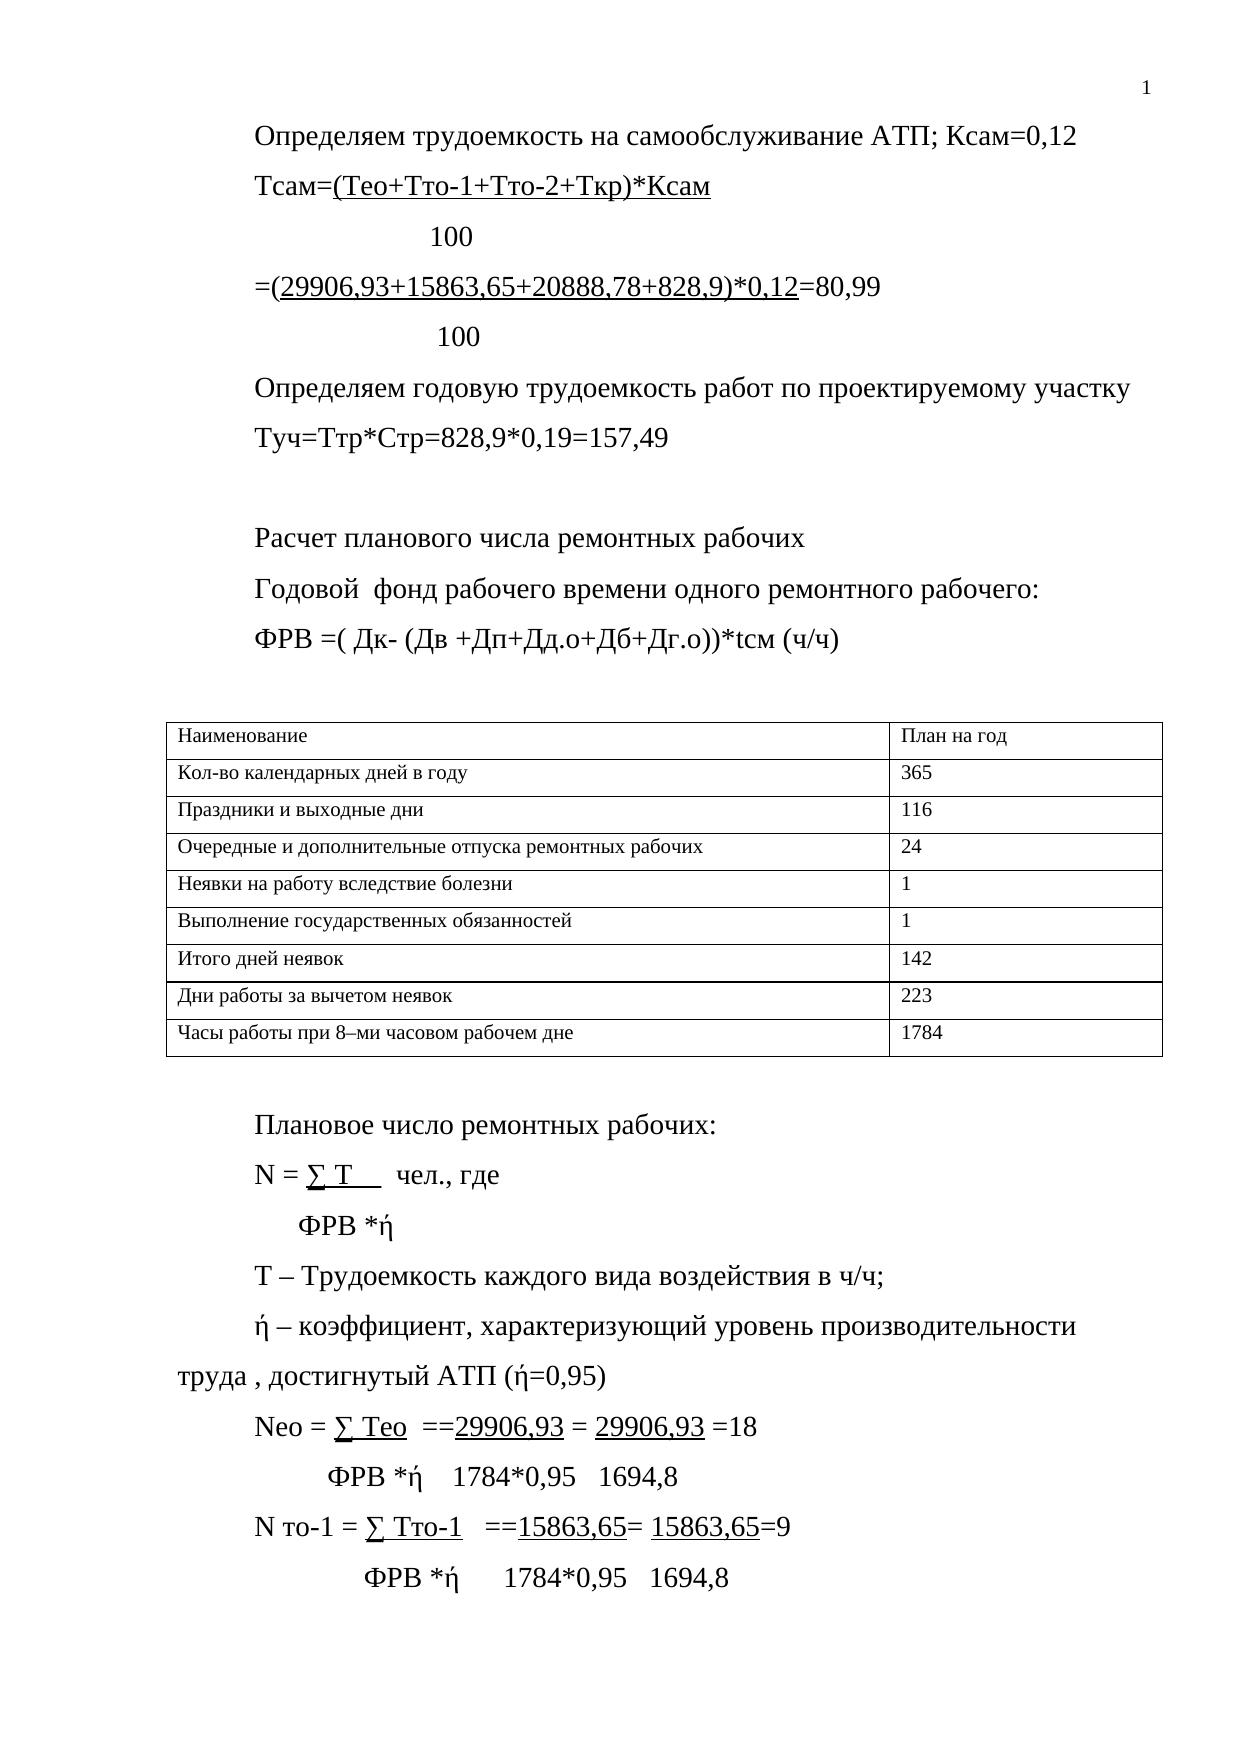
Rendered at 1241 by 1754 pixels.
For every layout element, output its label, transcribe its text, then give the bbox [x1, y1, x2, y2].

text 100 [177, 319, 1151, 353]
text ФРВ =( Дк- (Дв +Дп+Дд.о+Дб+Дг.о))*tсм (ч/ч) [177, 621, 1151, 655]
table_cell Кол-во календарных дней в году [167, 760, 889, 796]
table_header Наименование [167, 723, 889, 759]
table_cell 1 [890, 871, 1162, 907]
table_cell Итого дней неявок [167, 945, 889, 981]
text Определяем годовую трудоемкость работ по проектируемому участку [177, 370, 1151, 403]
table_cell Неявки на работу вследствие болезни [167, 871, 889, 907]
table_cell Дни работы за вычетом неявок [167, 983, 889, 1018]
text N то-1 = ∑ Тто-1 ==15863,65= 15863,65=9 [177, 1509, 1151, 1543]
table_cell Часы работы при 8–ми часовом рабочем дне [167, 1020, 889, 1056]
text Тсам=(Тео+Тто-1+Тто-2+Ткр)*Ксам [177, 168, 1151, 202]
table_cell 223 [890, 983, 1162, 1018]
table_header План на год [890, 723, 1162, 759]
table_cell Праздники и выходные дни [167, 797, 889, 833]
text ФРВ *ή [177, 1208, 1151, 1241]
text Туч=Ттр*Стр=828,9*0,19=157,49 [177, 420, 1151, 453]
text Плановое число ремонтных рабочих: [177, 1107, 1151, 1141]
table_cell 1784 [890, 1020, 1162, 1056]
text =(29906,93+15863,65+20888,78+828,9)*0,12=80,99 [177, 269, 1151, 303]
table_cell 116 [890, 797, 1162, 833]
table_cell 1 [890, 908, 1162, 944]
text ή – коэффициент, характеризующий уровень производительности труда , достигнутый АТП (ή=0,95) [177, 1308, 1151, 1392]
text Расчет планового числа ремонтных рабочих [177, 521, 1151, 554]
text Nео = ∑ Тео ==29906,93 = 29906,93 =18 [177, 1409, 1151, 1442]
text Т – Трудоемкость каждого вида воздействия в ч/ч; [177, 1258, 1151, 1291]
table_cell Выполнение государственных обязанностей [167, 908, 889, 944]
table_cell 142 [890, 945, 1162, 981]
text Определяем трудоемкость на самообслуживание АТП; Ксам=0,12 [177, 118, 1151, 152]
text ФРВ *ή 1784*0,95 1694,8 [177, 1560, 1151, 1593]
text 100 [177, 219, 1151, 252]
text ФРВ *ή 1784*0,95 1694,8 [177, 1459, 1151, 1493]
table_cell 24 [890, 834, 1162, 870]
text Годовой фонд рабочего времени одного ремонтного рабочего: [177, 571, 1151, 604]
table_cell 365 [890, 760, 1162, 796]
table_cell Очередные и дополнительные отпуска ремонтных рабочих [167, 834, 889, 870]
text N = ∑ Т__ чел., где [177, 1157, 1151, 1191]
